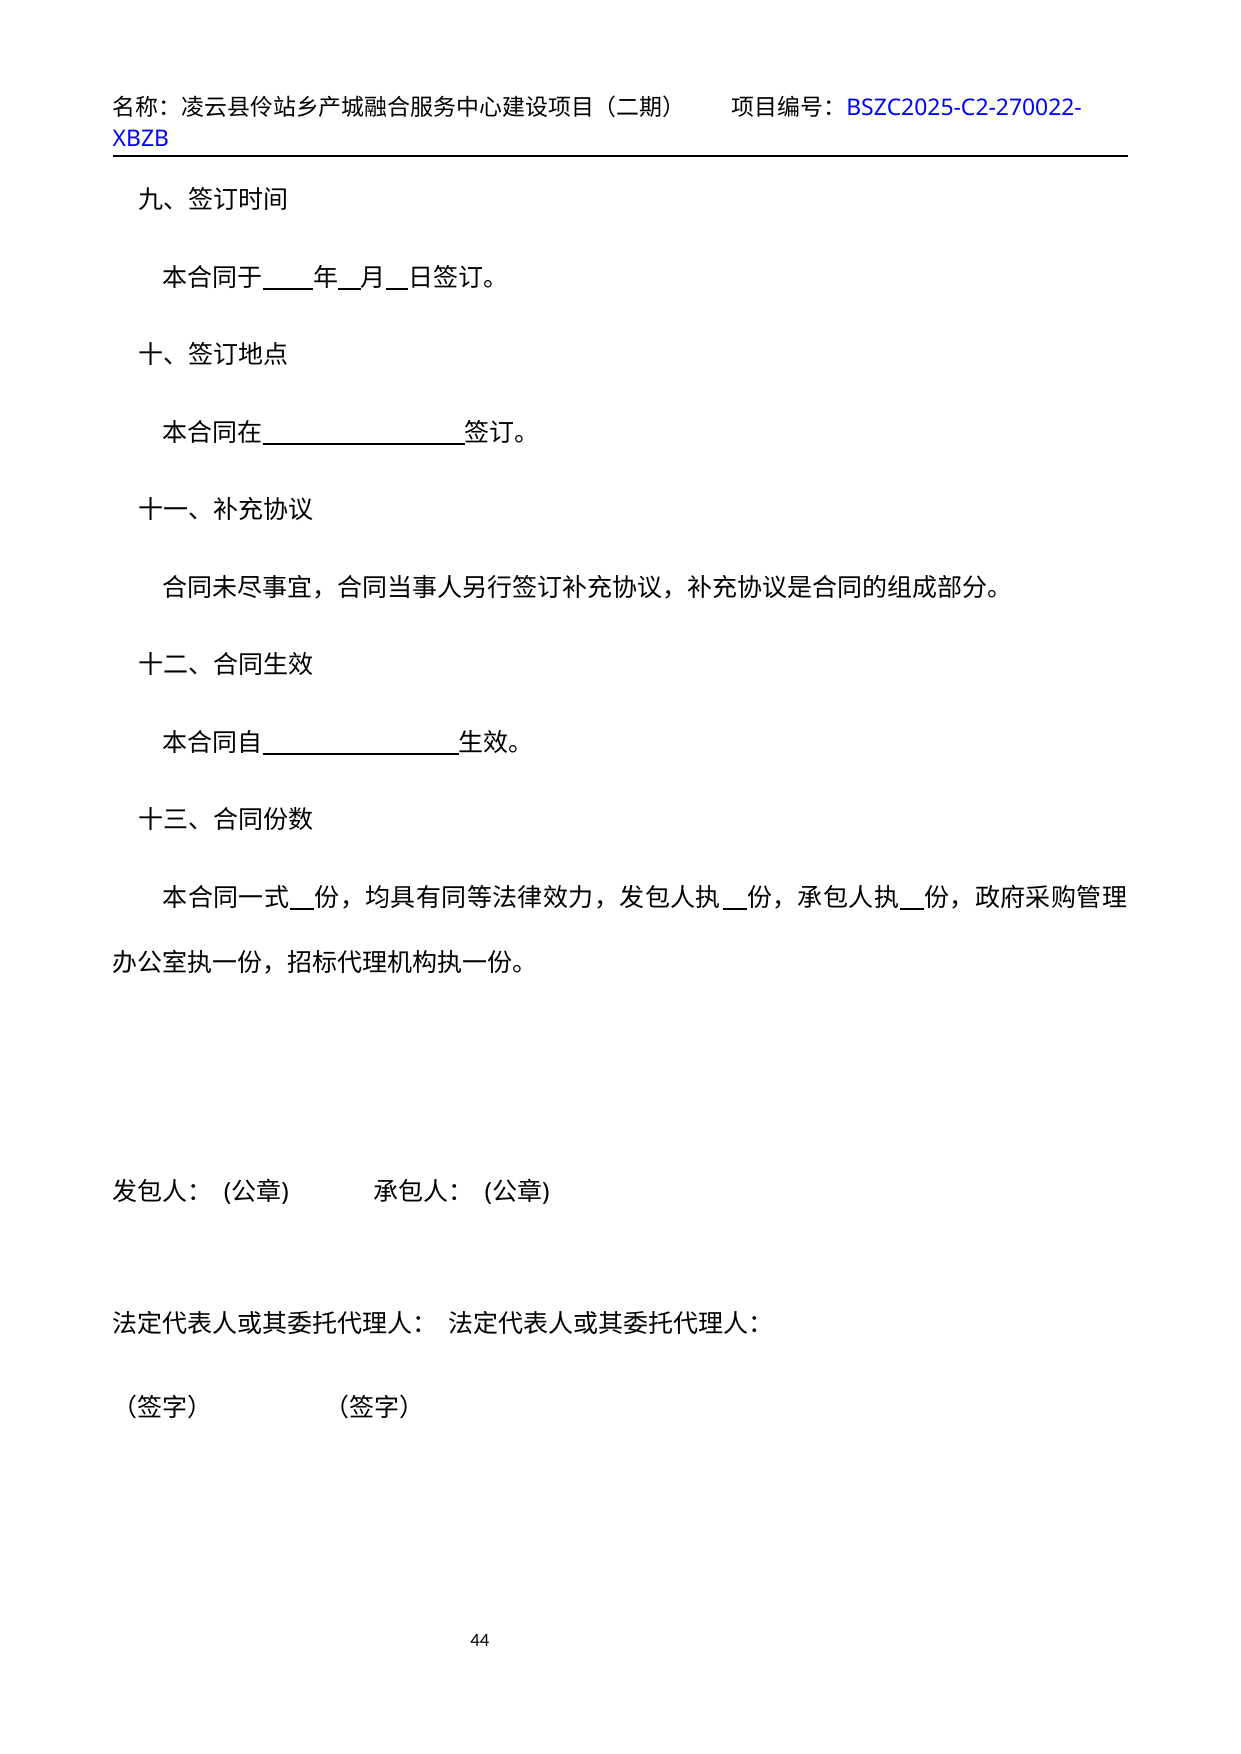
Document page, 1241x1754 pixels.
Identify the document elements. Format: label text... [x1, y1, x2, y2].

text 合同未尽事宜，合同当事人另行签订补充协议，补充协议是合同的组成部分。 [112, 553, 1128, 618]
text 法定代表人或其委托代理人： 法定代表人或其委托代理人： [112, 1289, 1128, 1354]
subtitle 十、签订地点 [112, 320, 1128, 385]
text 本合同自 生效。 [112, 708, 1128, 773]
text 本合同一式 份，均具有同等法律效力，发包人执 份，承包人执 份，政府采购管理办公室执一份，招标代理机构执一份。 [112, 863, 1128, 993]
text 发包人： (公章) 承包人： (公章) [112, 1157, 1128, 1222]
subtitle 十一、补充协议 [112, 475, 1128, 540]
subtitle 十三、合同份数 [112, 785, 1128, 850]
subtitle 九、签订时间 [112, 165, 1128, 230]
text （签字） （签字） [112, 1373, 1128, 1438]
text 本合同在 签订。 [112, 398, 1128, 463]
text 本合同于 年 月 日签订。 [112, 243, 1128, 308]
subtitle 十二、合同生效 [112, 630, 1128, 695]
